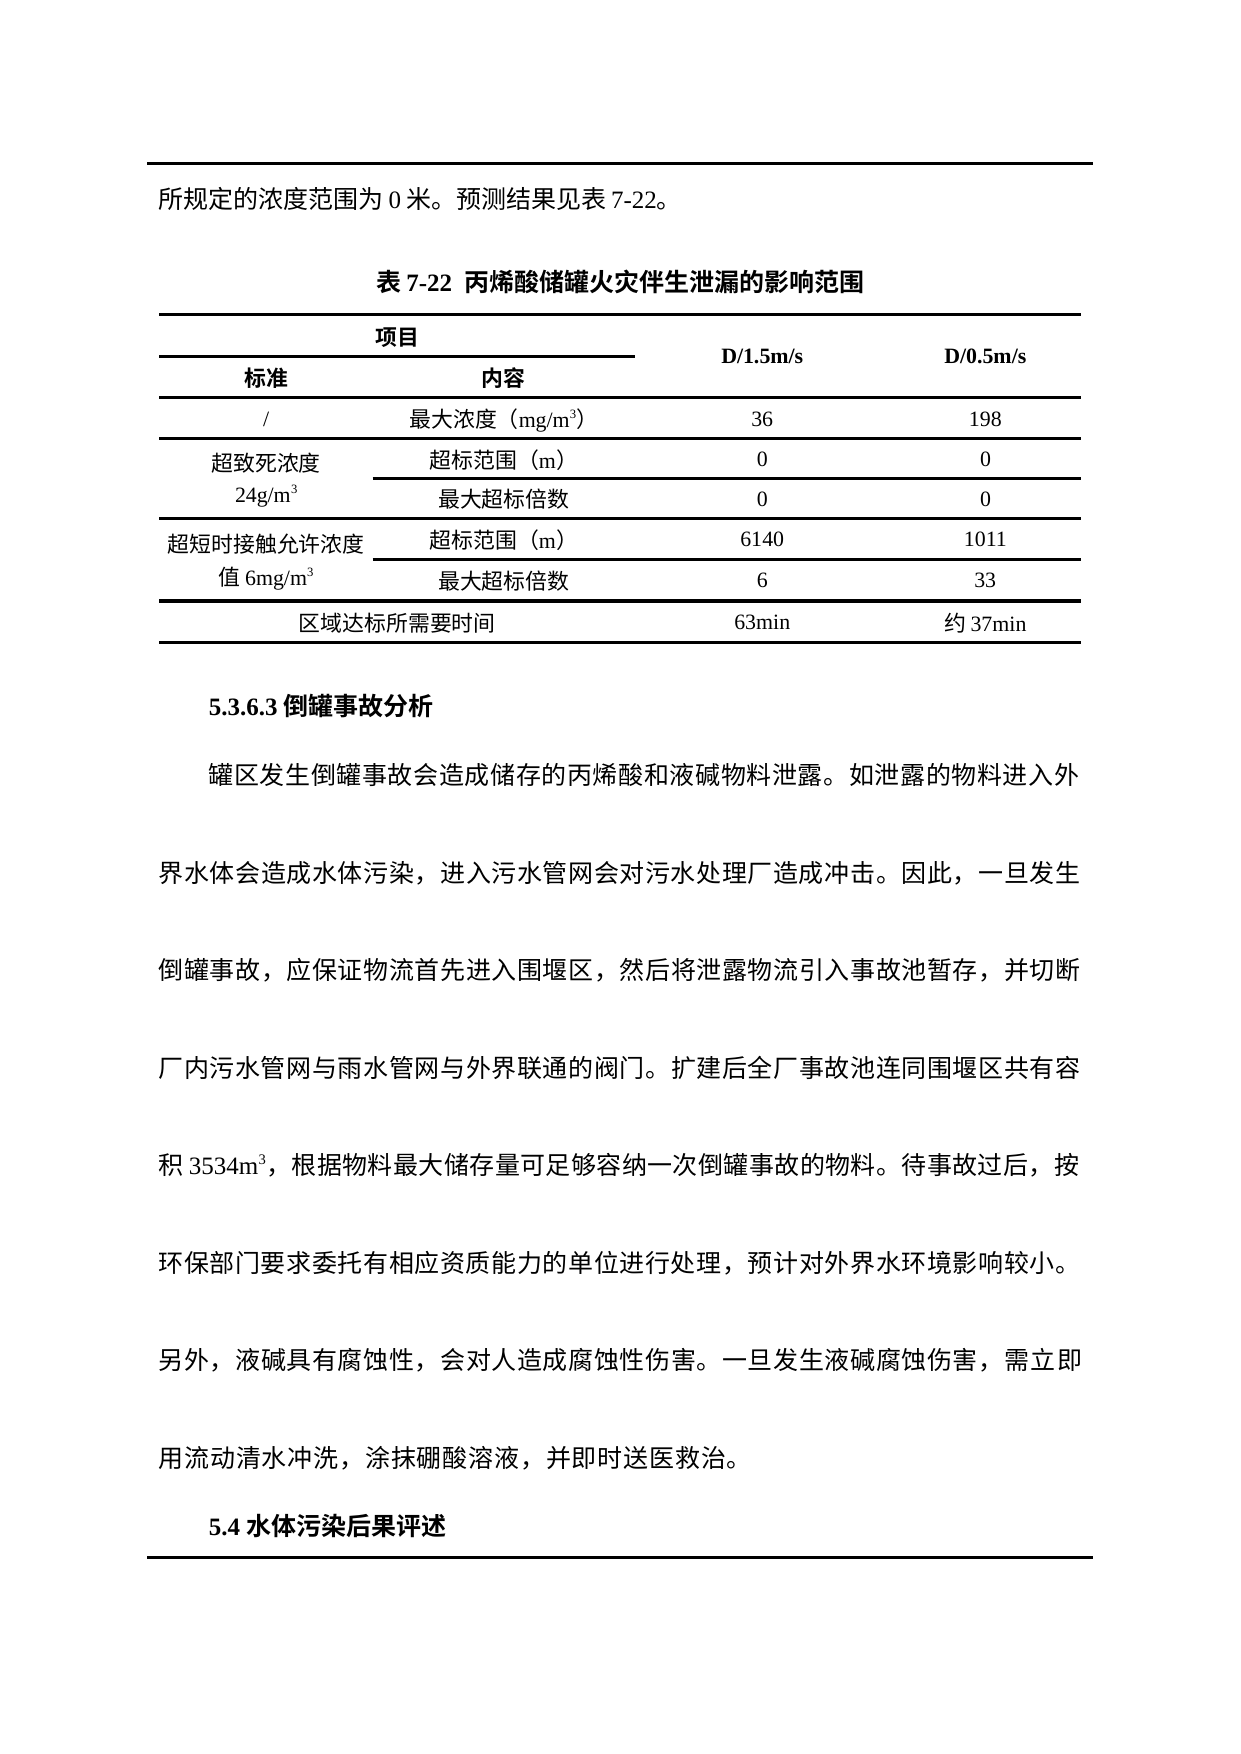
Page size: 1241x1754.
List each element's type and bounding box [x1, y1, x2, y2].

table_header [147, 165, 1093, 1556]
